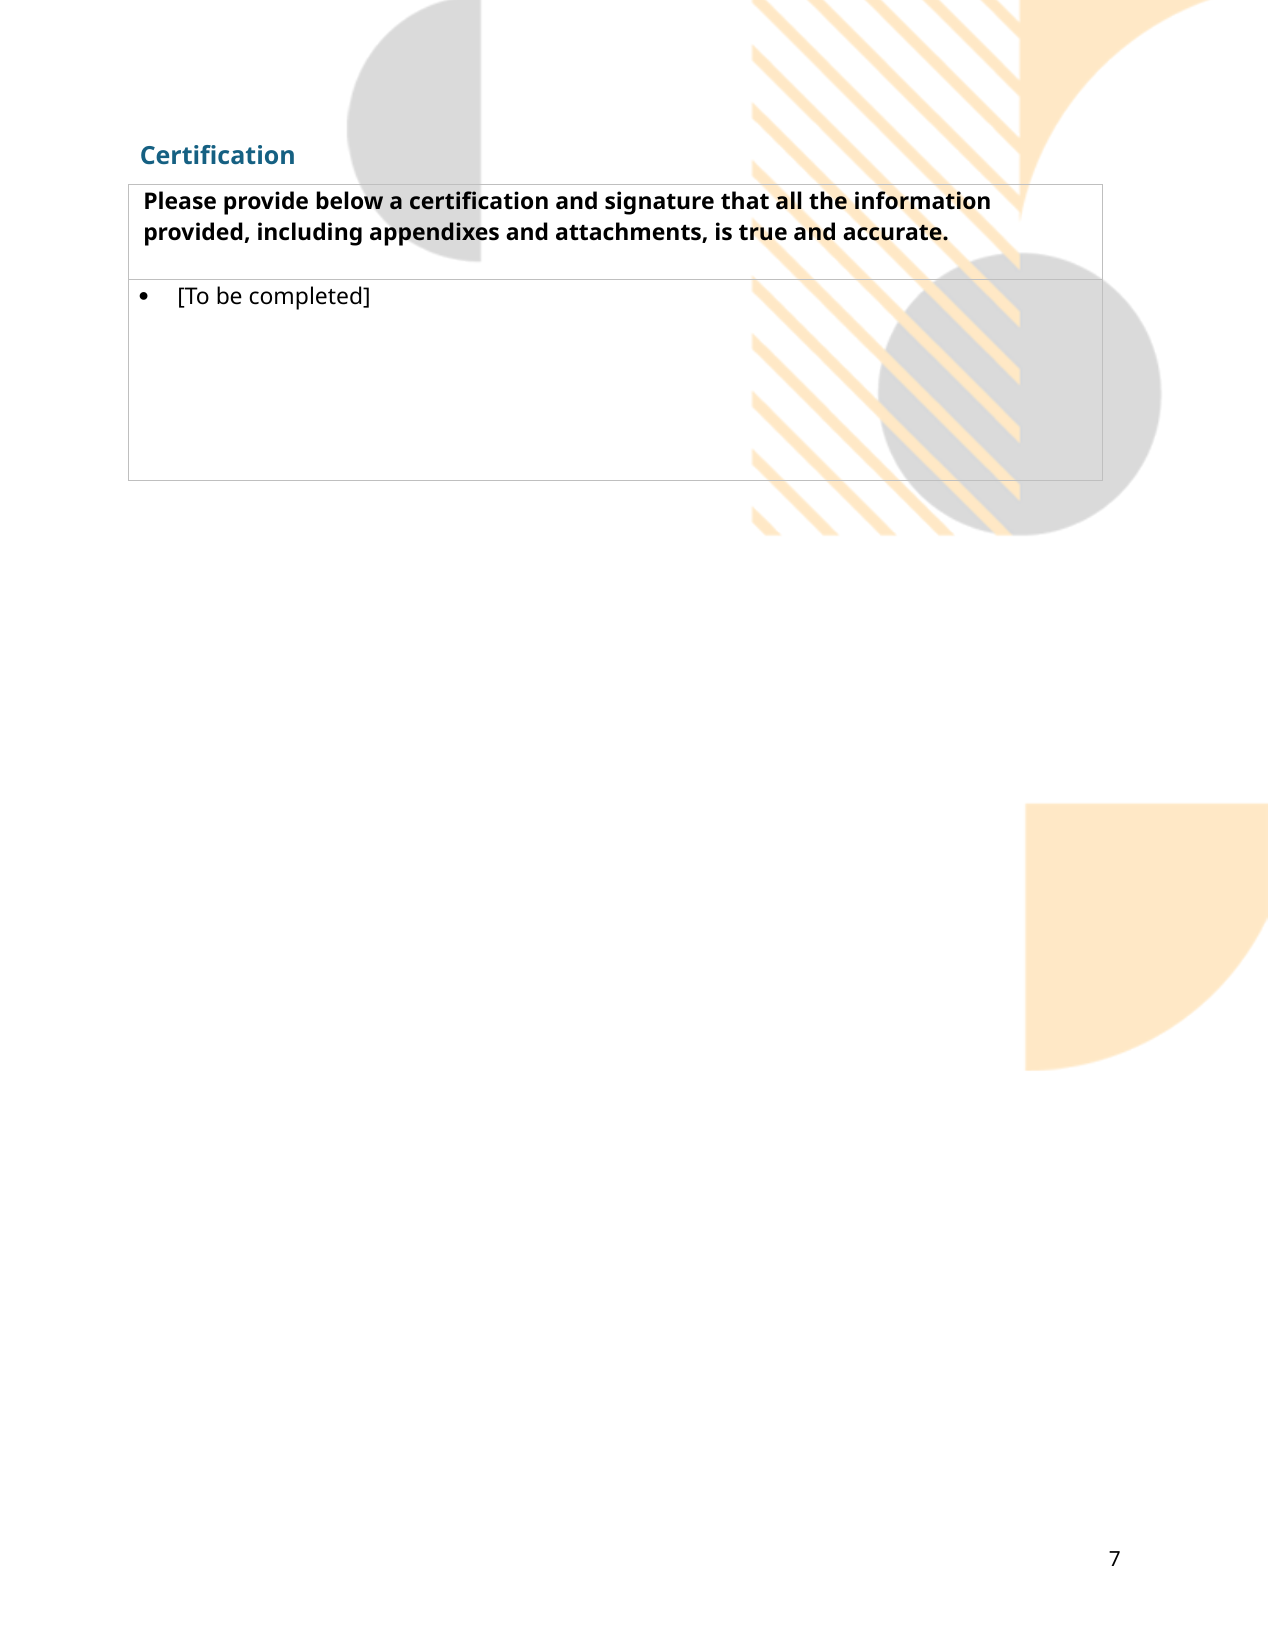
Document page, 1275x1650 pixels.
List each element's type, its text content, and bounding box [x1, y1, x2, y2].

table_header Certification [128, 125, 1102, 184]
table_cell Please provide below a certification and signature that all the information provided, including appendixes and attachments, is true and accurate. [129, 185, 1102, 279]
table_cell [To be completed] [129, 280, 1102, 480]
picture [1, 0, 1268, 1650]
